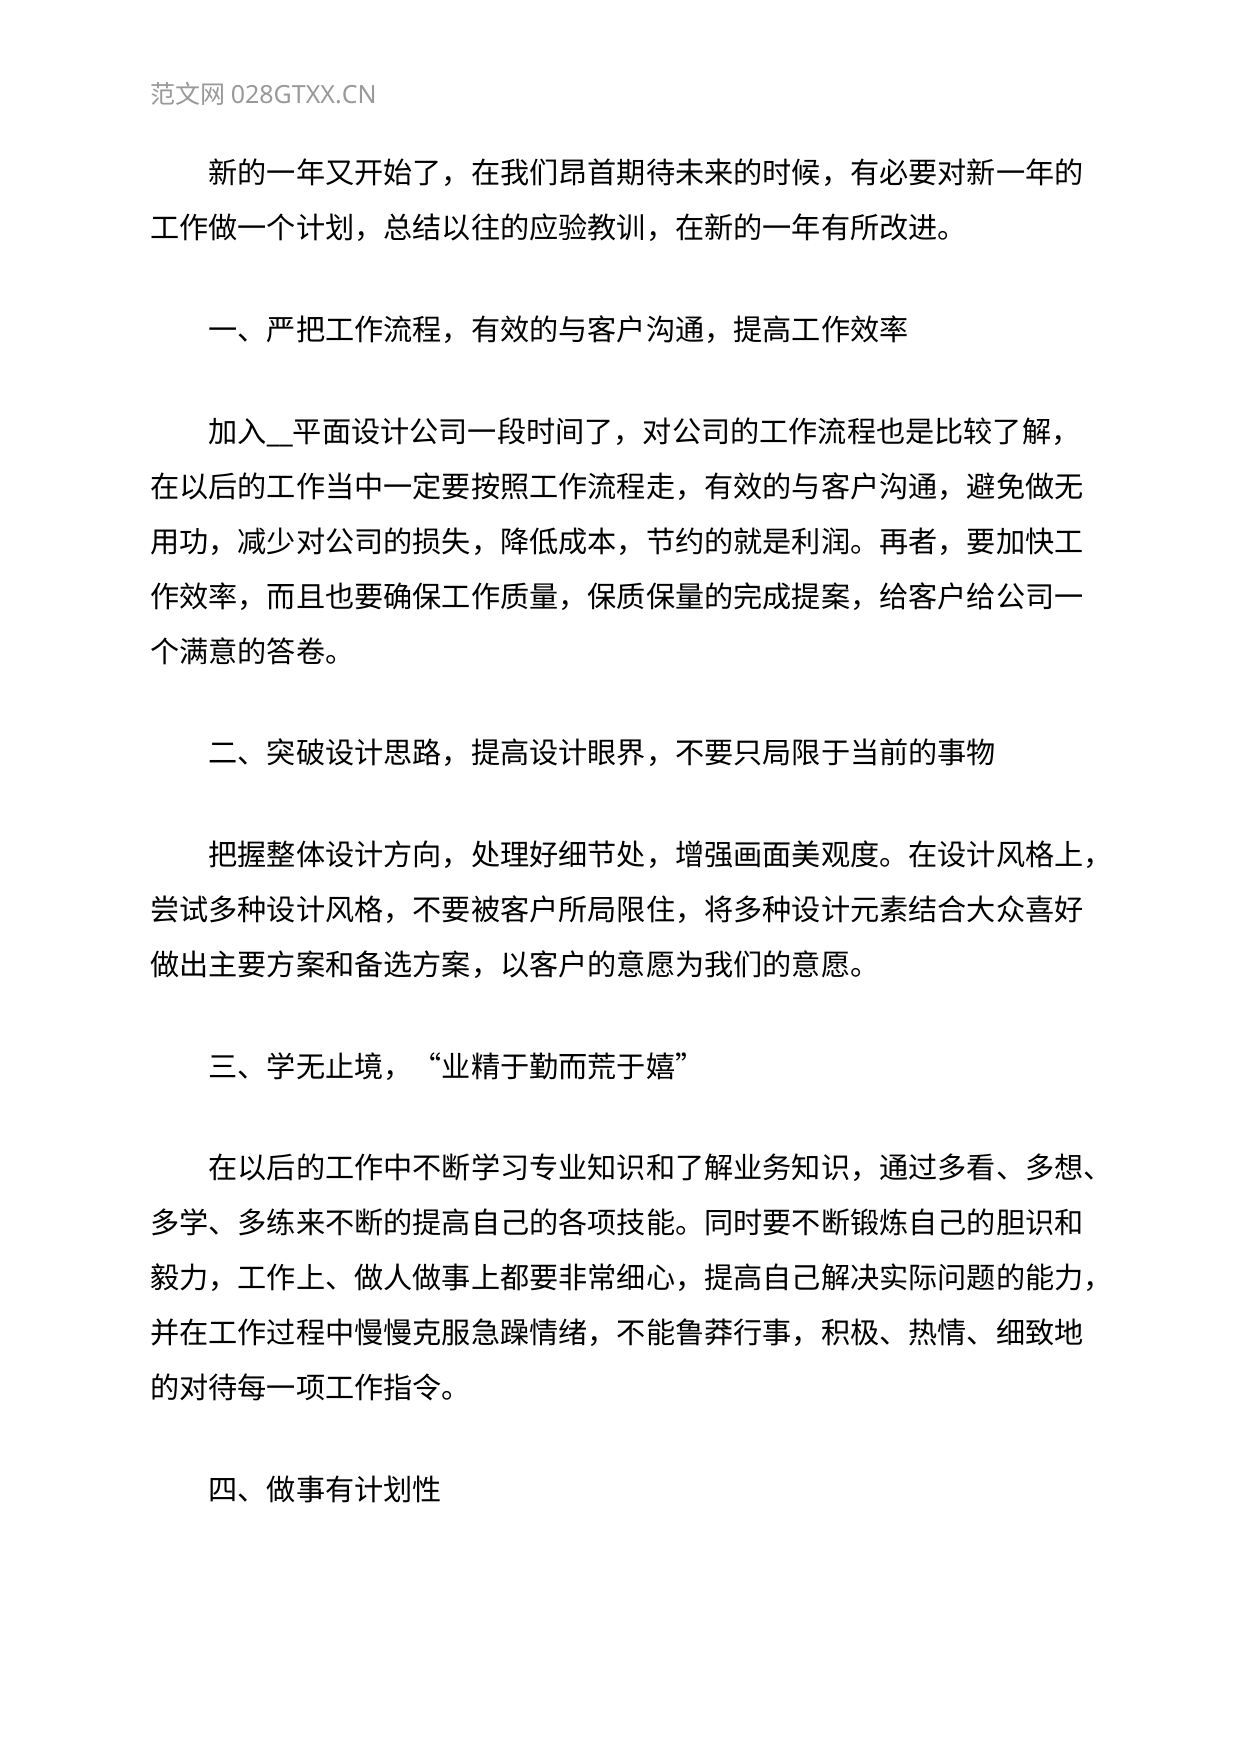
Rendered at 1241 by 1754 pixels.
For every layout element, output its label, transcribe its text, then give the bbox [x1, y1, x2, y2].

text 三、学无止境，“业精于勤而荒于嬉” [150, 1043, 1090, 1086]
text 一、严把工作流程，有效的与客户沟通，提高工作效率 [150, 307, 1090, 349]
text 四、做事有计划性 [150, 1466, 1090, 1509]
text 二、突破设计思路，提高设计眼界，不要只局限于当前的事物 [150, 730, 1090, 772]
text 新的一年又开始了，在我们昂首期待未来的时候，有必要对新一年的工作做一个计划，总结以往的应验教训，在新的一年有所改进。 [150, 150, 1090, 247]
text 把握整体设计方向，处理好细节处，增强画面美观度。在设计风格上，尝试多种设计风格，不要被客户所局限住，将多种设计元素结合大众喜好做出主要方案和备选方案，以客户的意愿为我们的意愿。 [150, 832, 1090, 984]
text 在以后的工作中不断学习专业知识和了解业务知识，通过多看、多想、多学、多练来不断的提高自己的各项技能。同时要不断锻炼自己的胆识和毅力，工作上、做人做事上都要非常细心，提高自己解决实际问题的能力，并在工作过程中慢慢克服急躁情绪，不能鲁莽行事，积极、热情、细致地的对待每一项工作指令。 [150, 1145, 1090, 1407]
text 加入__平面设计公司一段时间了，对公司的工作流程也是比较了解，在以后的工作当中一定要按照工作流程走，有效的与客户沟通，避免做无用功，减少对公司的损失，降低成本，节约的就是利润。再者，要加快工作效率，而且也要确保工作质量，保质保量的完成提案，给客户给公司一个满意的答卷。 [150, 408, 1090, 670]
